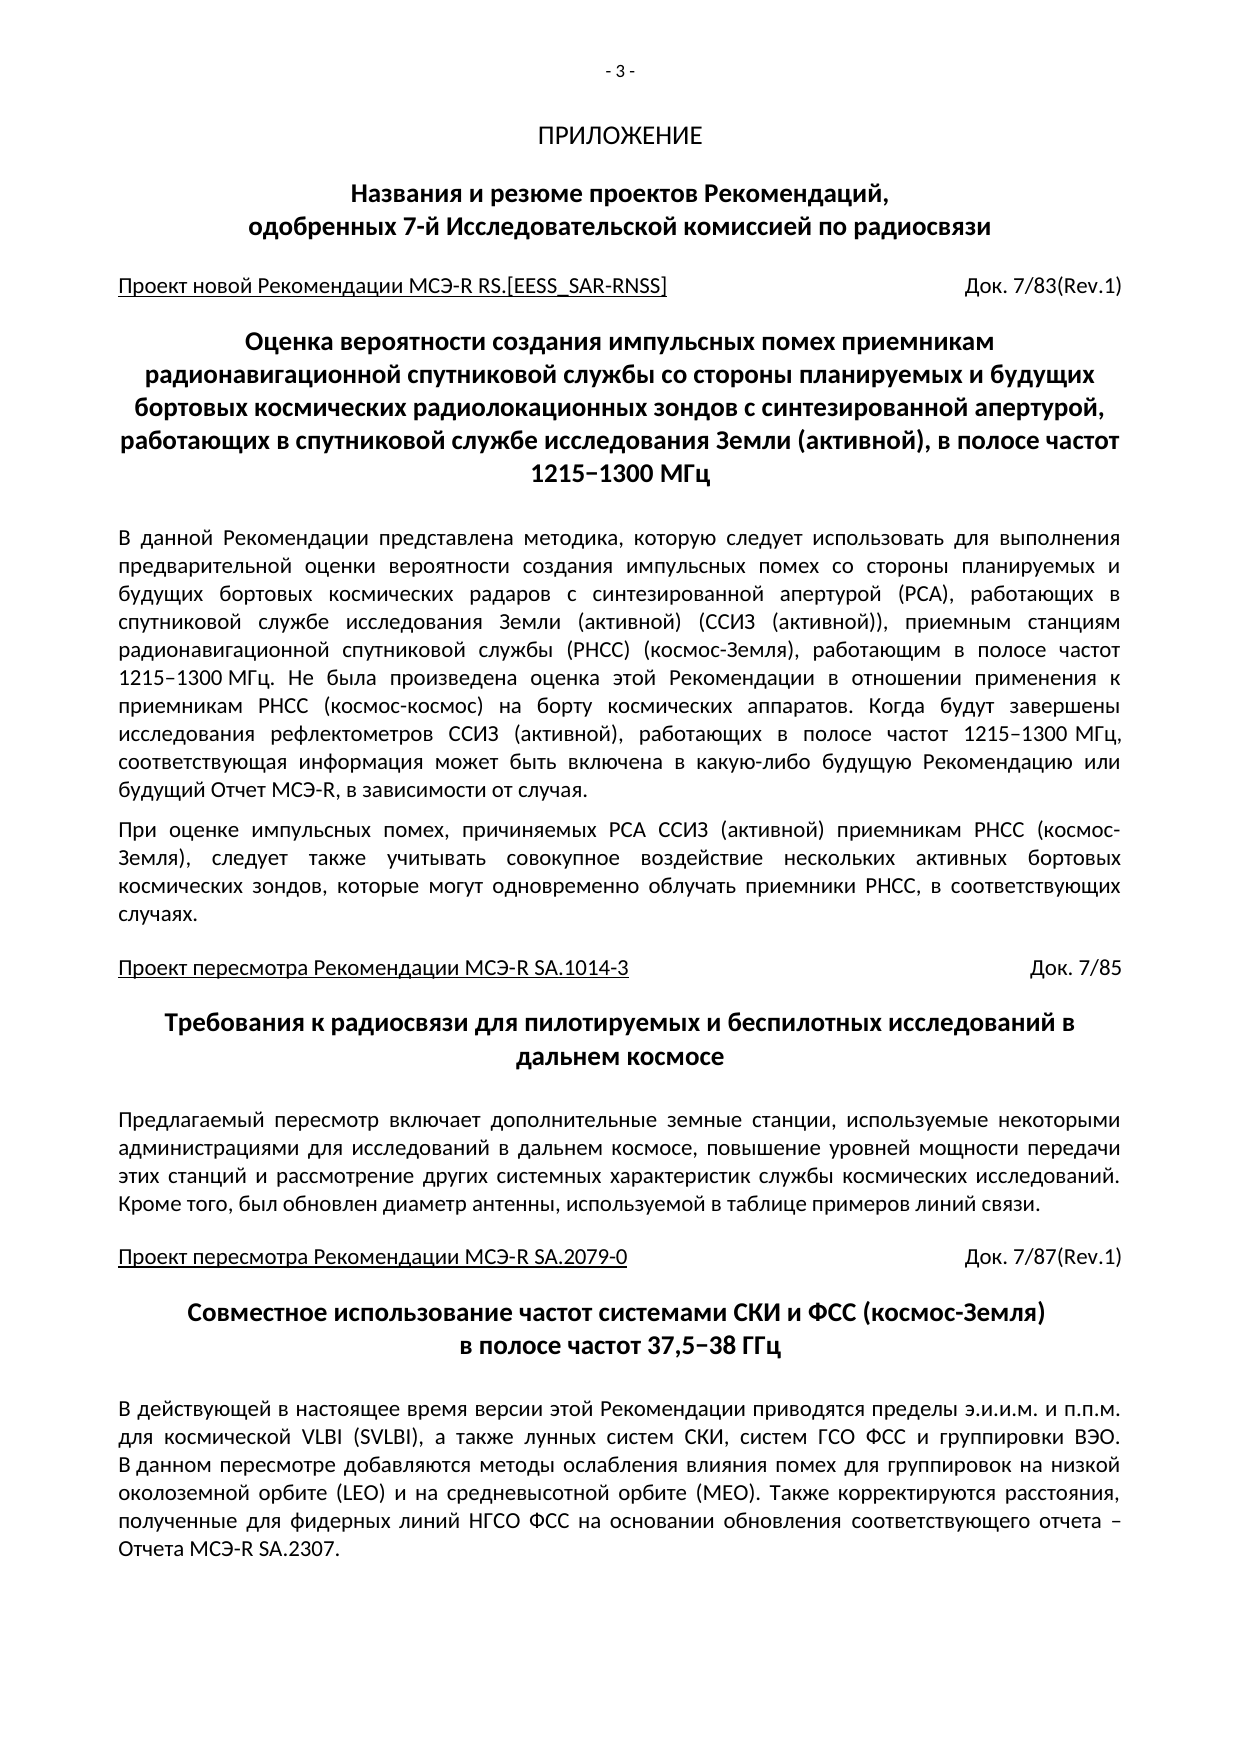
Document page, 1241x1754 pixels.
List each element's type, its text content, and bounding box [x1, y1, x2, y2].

title Предлагаемый пересмотр включает дополнительные земные станции, используемые некоторыми администрациями для исследований в дальнем космосе, повышение уровней мощности передачи этих станций и рассмотрение других системных характеристик службы космических исследований. Кроме того, был обновлен диаметр антенны, используемой в таблице примеров линий связи. [118, 1105, 1122, 1217]
text Проект пересмотра Рекомендации МСЭ-R SA.2079-0 Док. 7/87(Rev.1) [118, 1242, 1122, 1270]
title В действующей в настоящее время версии этой Рекомендации приводятся пределы э.и.и.м. и п.п.м. для космической VLBI (SVLBI), а также лунных систем СКИ, систем ГСО ФСС и группировки ВЭО. В данном пересмотре добавляются методы ослабления влияния помех для группировок на низкой околоземной орбите (LEO) и на средневысотной орбите (MEO). Также корректируются расстояния, полученные для фидерных линий НГСО ФСС на основании обновления соответствующего отчета – Отчета МСЭ-R SA.2307. [118, 1394, 1122, 1563]
title Совместное использование частот системами СКИ и ФСС (космос-Земля) в полосе частот 37,5−38 ГГц [118, 1295, 1122, 1361]
title Требования к радиосвязи для пилотируемых и беспилотных исследований в дальнем космосе [118, 1006, 1122, 1072]
title Названия и резюме проектов Рекомендаций, одобренных 7-й Исследовательской комиссией по радиосвязи [118, 176, 1122, 242]
title В данной Рекомендации представлена методика, которую следует использовать для выполнения предварительной оценки вероятности создания импульсных помех со стороны планируемых и будущих бортовых космических радаров с синтезированной апертурой (РСА), работающих в спутниковой службе исследования Земли (активной) (ССИЗ (активной)), приемным станциям радионавигационной спутниковой службы (РНСС) (космос-Земля), работающим в полосе частот 1215–1300 МГц. Не была произведена оценка этой Рекомендации в отношении применения к приемникам РНСС (космос-космос) на борту космических аппаратов. Когда будут завершены исследования рефлектометров ССИЗ (активной), работающих в полосе частот 1215–1300 МГц, соответствующая информация может быть включена в какую-либо будущую Рекомендацию или будущий Отчет МСЭ-R, в зависимости от случая. [118, 523, 1122, 803]
text Проект новой Рекомендации МСЭ-R RS.[EESS_SAR-RNSS] Док. 7/83(Rev.1) [118, 271, 1122, 299]
text Проект пересмотра Рекомендации МСЭ-R SA.1014-3 Док. 7/85 [118, 953, 1122, 981]
title Оценка вероятности создания импульсных помех приемникам радионавигационной спутниковой службы со стороны планируемых и будущих бортовых космических радиолокационных зондов с синтезированной апертурой, работающих в спутниковой службе исследования Земли (активной), в полосе частот 1215−1300 МГц [118, 324, 1122, 489]
text ПРИЛОЖЕНИЕ [118, 118, 1122, 151]
text При оценке импульсных помех, причиняемых РСА ССИЗ (активной) приемникам РНСС (космос-Земля), следует также учитывать совокупное воздействие нескольких активных бортовых космических зондов, которые могут одновременно облучать приемники РНСС, в соответствующих случаях. [118, 816, 1122, 928]
